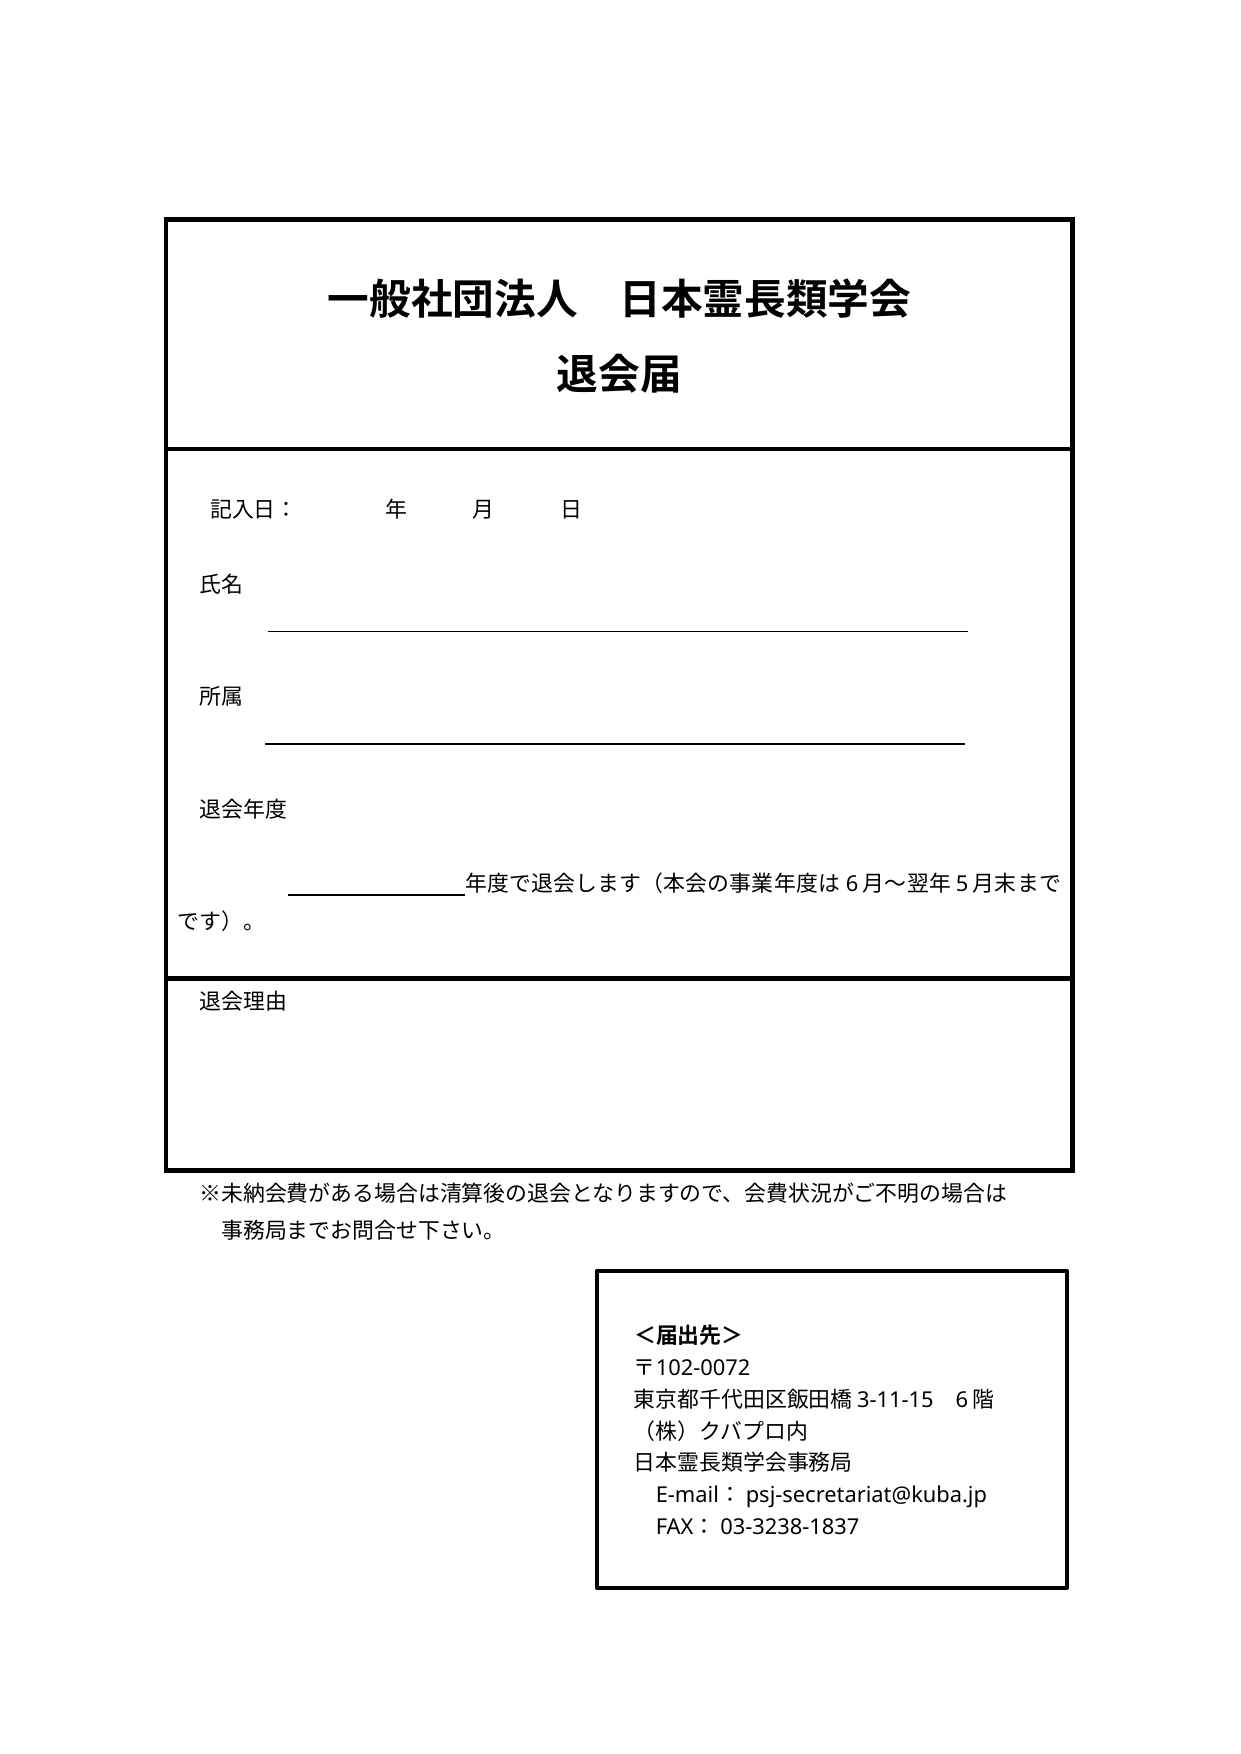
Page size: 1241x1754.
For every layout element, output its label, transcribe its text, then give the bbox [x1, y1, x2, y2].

table_cell 記入日： 年 月 日 氏名 所属 退会年度 年度で退会します（本会の事業年度は6月～翌年5月末までです）。 [168, 451, 1070, 976]
table_cell 退会理由 [168, 981, 1070, 1168]
text ※未納会費がある場合は清算後の退会となりますので、会費状況がご不明の場合は [177, 1173, 1063, 1211]
text 事務局までお問合せ下さい。 [177, 1211, 1063, 1248]
table_header 一般社団法人 日本霊長類学会 退会届 [168, 222, 1070, 446]
